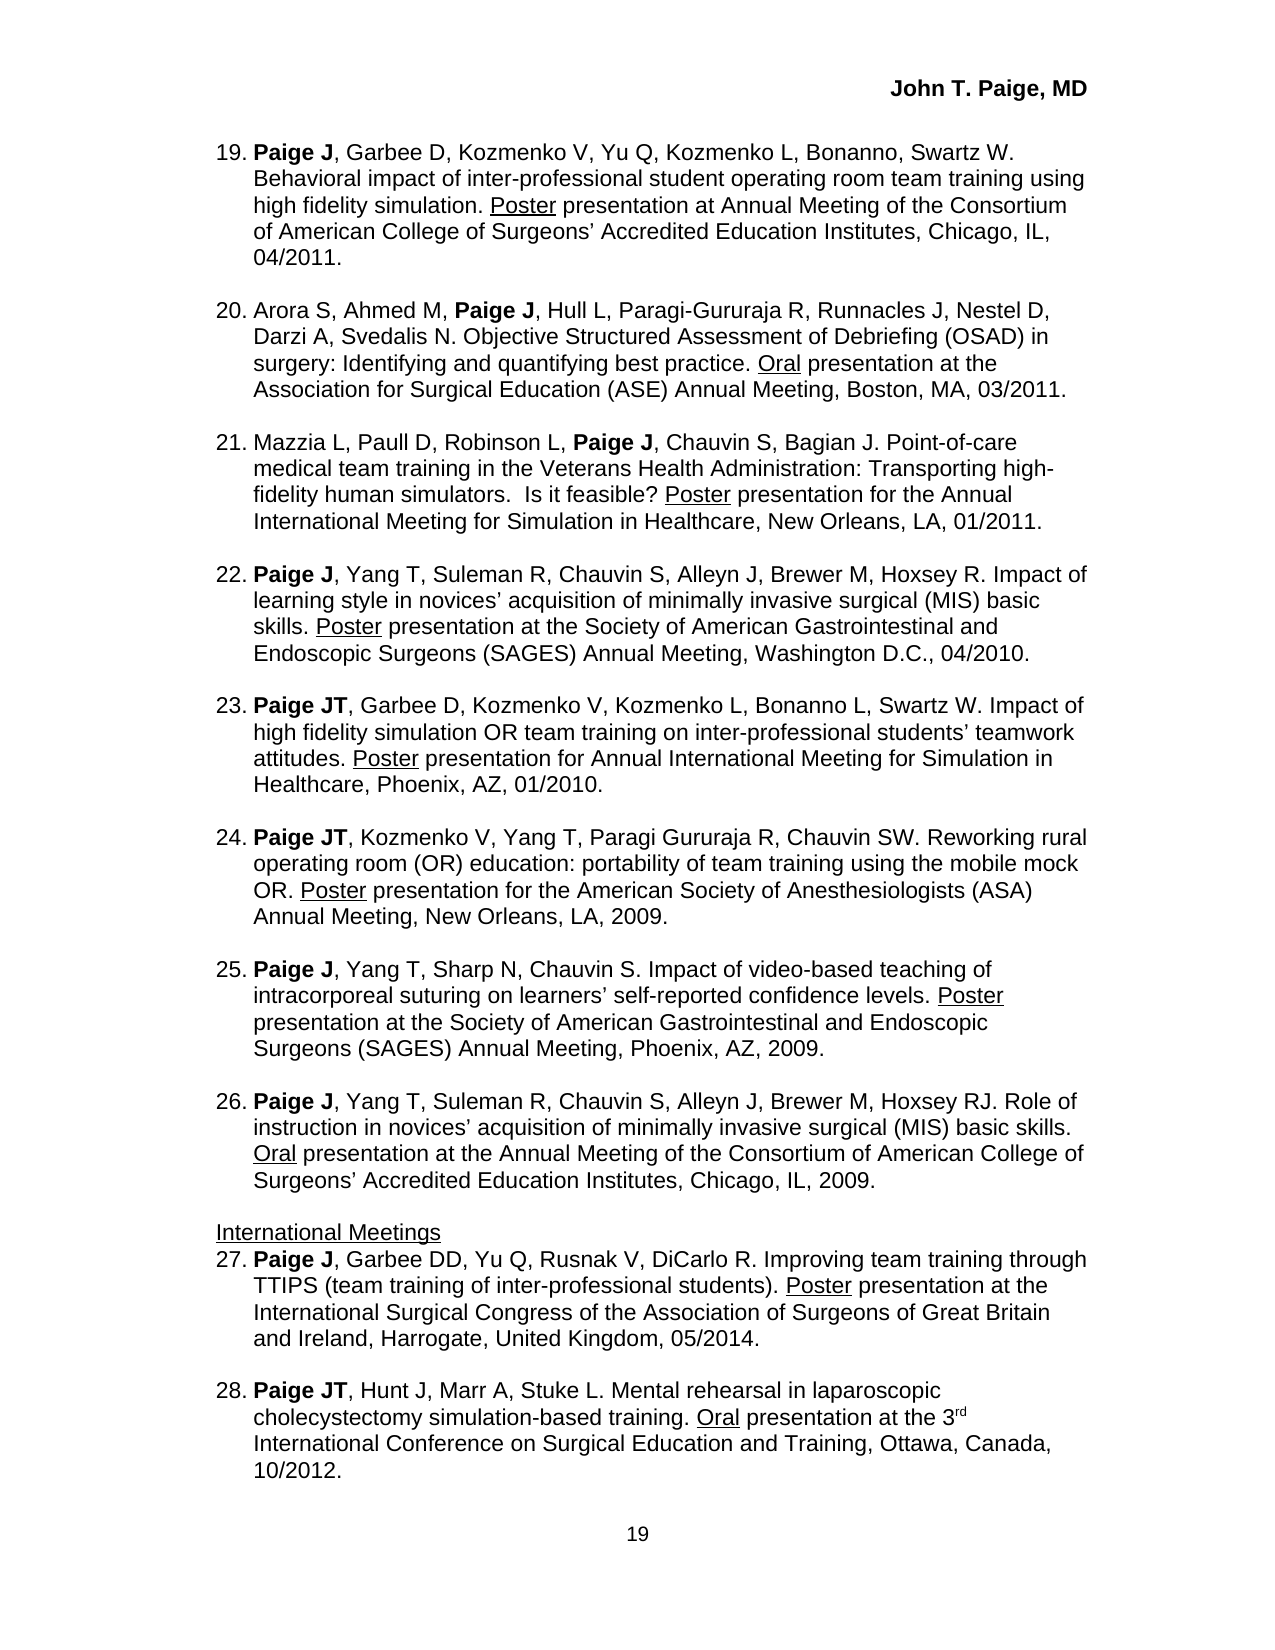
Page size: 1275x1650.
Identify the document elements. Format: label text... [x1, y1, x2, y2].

list Paige J, Garbee DD, Yu Q, Rusnak V, DiCarlo R. Improving team training through TTIPS (team training of inter-professional students). Poster presentation at the International Surgical Congress of the Association of Surgeons of Great Britain and Ireland, Harrogate, United Kingdom, 05/2014. [216, 1246, 1087, 1351]
list Paige J, Yang T, Sharp N, Chauvin S. Impact of video-based teaching of intracorporeal suturing on learners’ self-reported confidence levels. Poster presentation at the Society of American Gastrointestinal and Endoscopic Surgeons (SAGES) Annual Meeting, , 2009. [216, 956, 1087, 1061]
list Paige J, Yang T, Suleman R, Chauvin S, Alleyn J, Brewer M, Hoxsey RJ. Role of instruction in novices’ acquisition of minimally invasive surgical (MIS) basic skills. Oral presentation at the Annual Meeting of the Consortium of American College of Surgeons’ Accredited Education Institutes, Chicago, IL, 2009. [216, 1088, 1087, 1193]
list Paige JT, Hunt J, Marr A, Stuke L. Mental rehearsal in laparoscopic cholecystectomy simulation-based training. Oral presentation at the 3rd International Conference on Surgical Education and Training, Ottawa, Canada, 10/2012. [216, 1377, 1087, 1483]
text International Meetings [216, 1219, 1087, 1246]
list Paige J, Garbee D, Kozmenko V, Yu Q, Kozmenko L, Bonanno, Swartz W. Behavioral impact of inter-professional student operating room team training using high fidelity simulation. Poster presentation at Annual Meeting of the Consortium of American College of Surgeons’ Accredited Education Institutes, Chicago, IL, 04/2011. [216, 139, 1087, 271]
list Mazzia L, Paull D, Robinson L, Paige J, Chauvin S, Bagian J. Point-of-care medical team training in the Veterans Health Administration: Transporting high-fidelity human simulators. Is it feasible? Poster presentation for the Annual International Meeting for Simulation in Healthcare, New Orleans, LA, 01/2011. [216, 429, 1087, 534]
list Arora S, Ahmed M, Paige J, Hull L, Paragi-Gururaja R, Runnacles J, Nestel D, Darzi A, Svedalis N. Objective Structured Assessment of Debriefing (OSAD) in surgery: Identifying and quantifying best practice. Oral presentation at the Association for Surgical Education (ASE) Annual Meeting, Boston, MA, 03/2011. [216, 297, 1087, 402]
list Paige JT, Garbee D, Kozmenko V, Kozmenko L, Bonanno L, Swartz W. Impact of high fidelity simulation OR team training on inter-professional students’ teamwork attitudes. Poster presentation for Annual International Meeting for Simulation in Healthcare, Phoenix, AZ, 01/2010. [216, 692, 1087, 798]
list Paige JT, Kozmenko V, Yang T, Paragi Gururaja R, Chauvin SW. Reworking rural operating room (OR) education: portability of team training using the mobile mock OR. Poster presentation for the American Society of Anesthesiologists (ASA) Annual Meeting, New Orleans, LA, 2009. [216, 824, 1087, 929]
list Paige J, Yang T, Suleman R, Chauvin S, Alleyn J, Brewer M, Hoxsey R. Impact of learning style in novices’ acquisition of minimally invasive surgical (MIS) basic skills. Poster presentation at the Society of American Gastrointestinal and Endoscopic Surgeons (SAGES) Annual Meeting, Washington D.C., 04/2010. [216, 561, 1087, 666]
